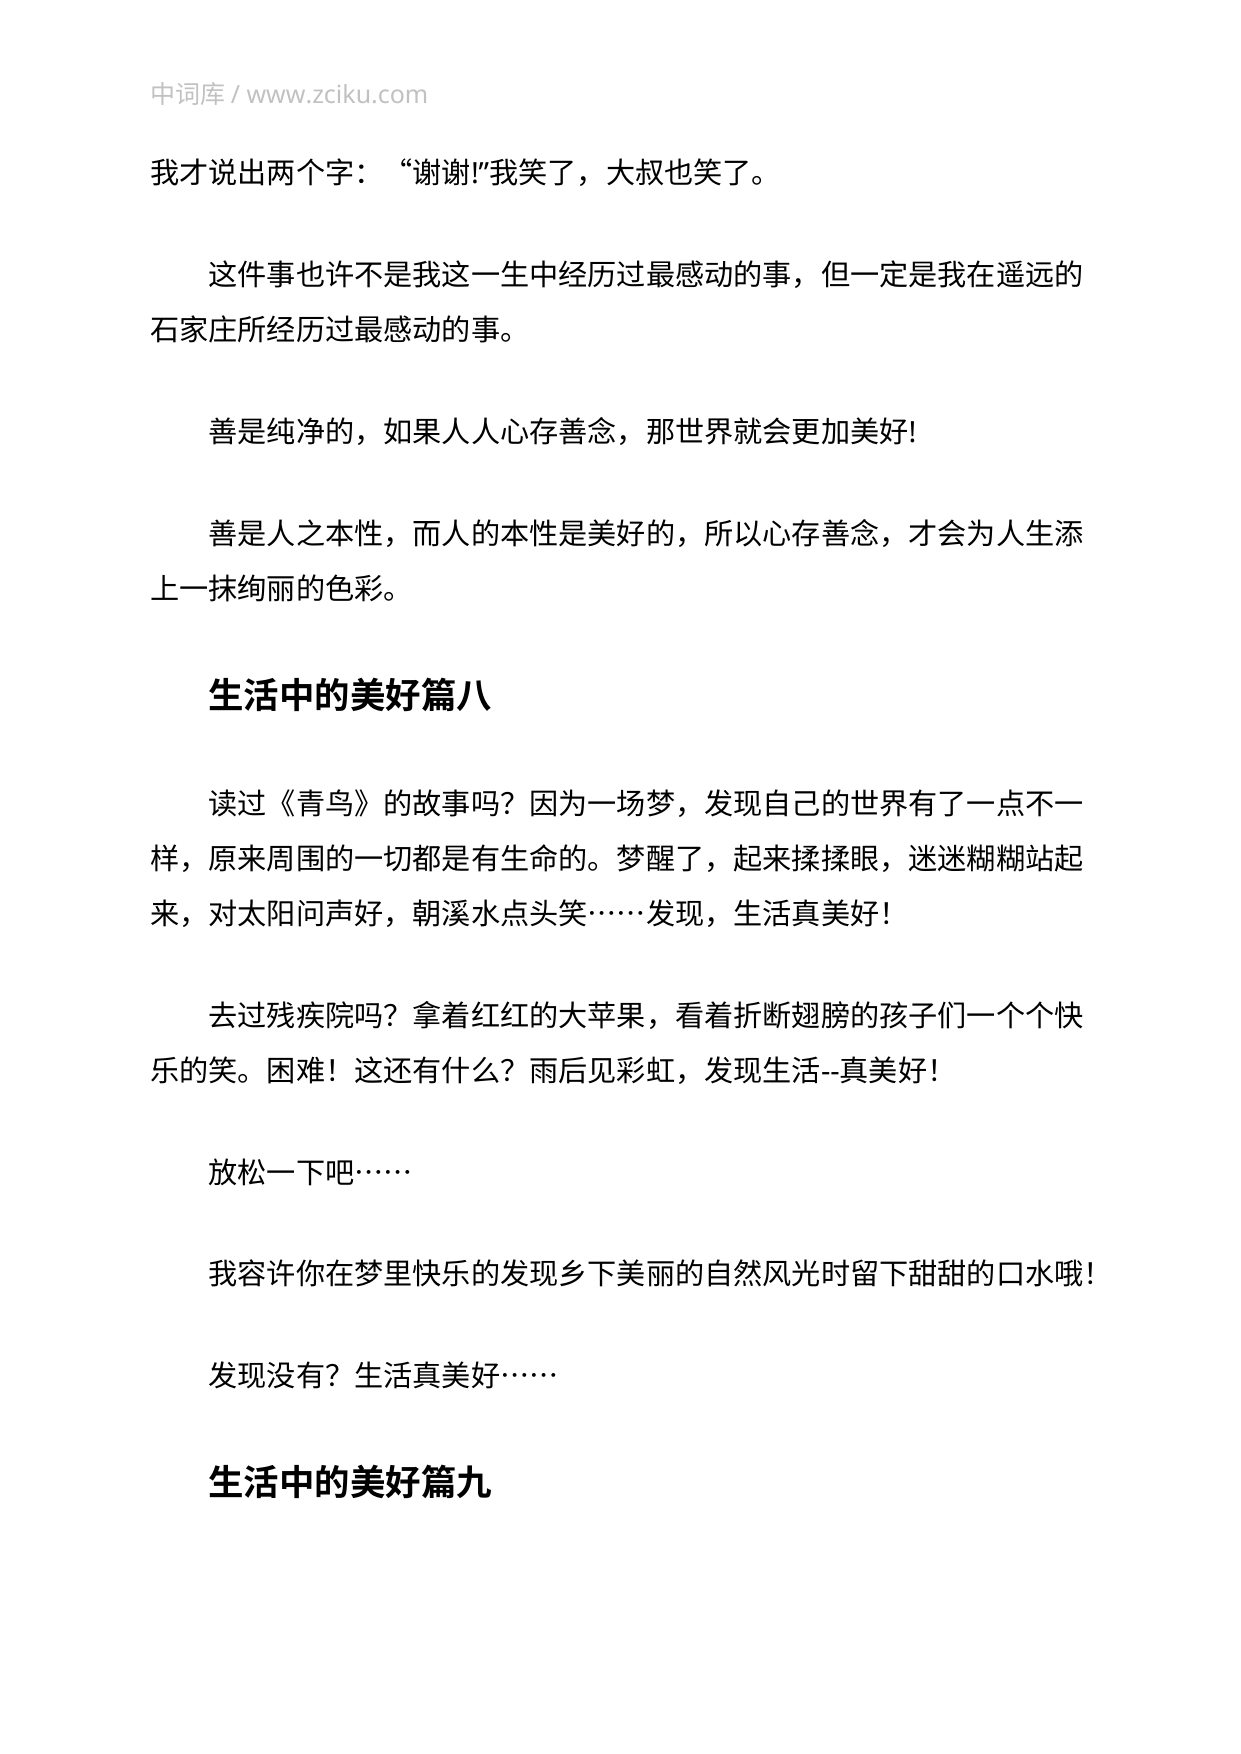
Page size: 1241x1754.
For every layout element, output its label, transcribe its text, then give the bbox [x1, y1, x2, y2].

text 生活中的美好篇八 [150, 667, 1090, 718]
text 生活中的美好篇九 [150, 1454, 1090, 1506]
text 放松一下吧…… [150, 1149, 1090, 1191]
text 我容许你在梦里快乐的发现乡下美丽的自然风光时留下甜甜的口水哦！ [150, 1251, 1090, 1293]
text 善是纯净的，如果人人心存善念，那世界就会更加美好! [150, 409, 1090, 451]
text 发现没有？生活真美好…… [150, 1353, 1090, 1395]
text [150, 150, 1090, 192]
text 去过残疾院吗？拿着红红的大苹果，看着折断翅膀的孩子们一个个快乐的笑。困难！这还有什么？雨后见彩虹，发现生活--真美好！ [150, 992, 1090, 1089]
text 这件事也许不是我这一生中经历过最感动的事，但一定是我在遥远的石家庄所经历过最感动的事。 [150, 252, 1090, 349]
text 读过《青鸟》的故事吗？因为一场梦，发现自己的世界有了一点不一样，原来周围的一切都是有生命的。梦醒了，起来揉揉眼，迷迷糊糊站起来，对太阳问声好，朝溪水点头笑……发现，生活真美好！ [150, 781, 1090, 933]
text 善是人之本性，而人的本性是美好的，所以心存善念，才会为人生添上一抹绚丽的色彩。 [150, 511, 1090, 608]
